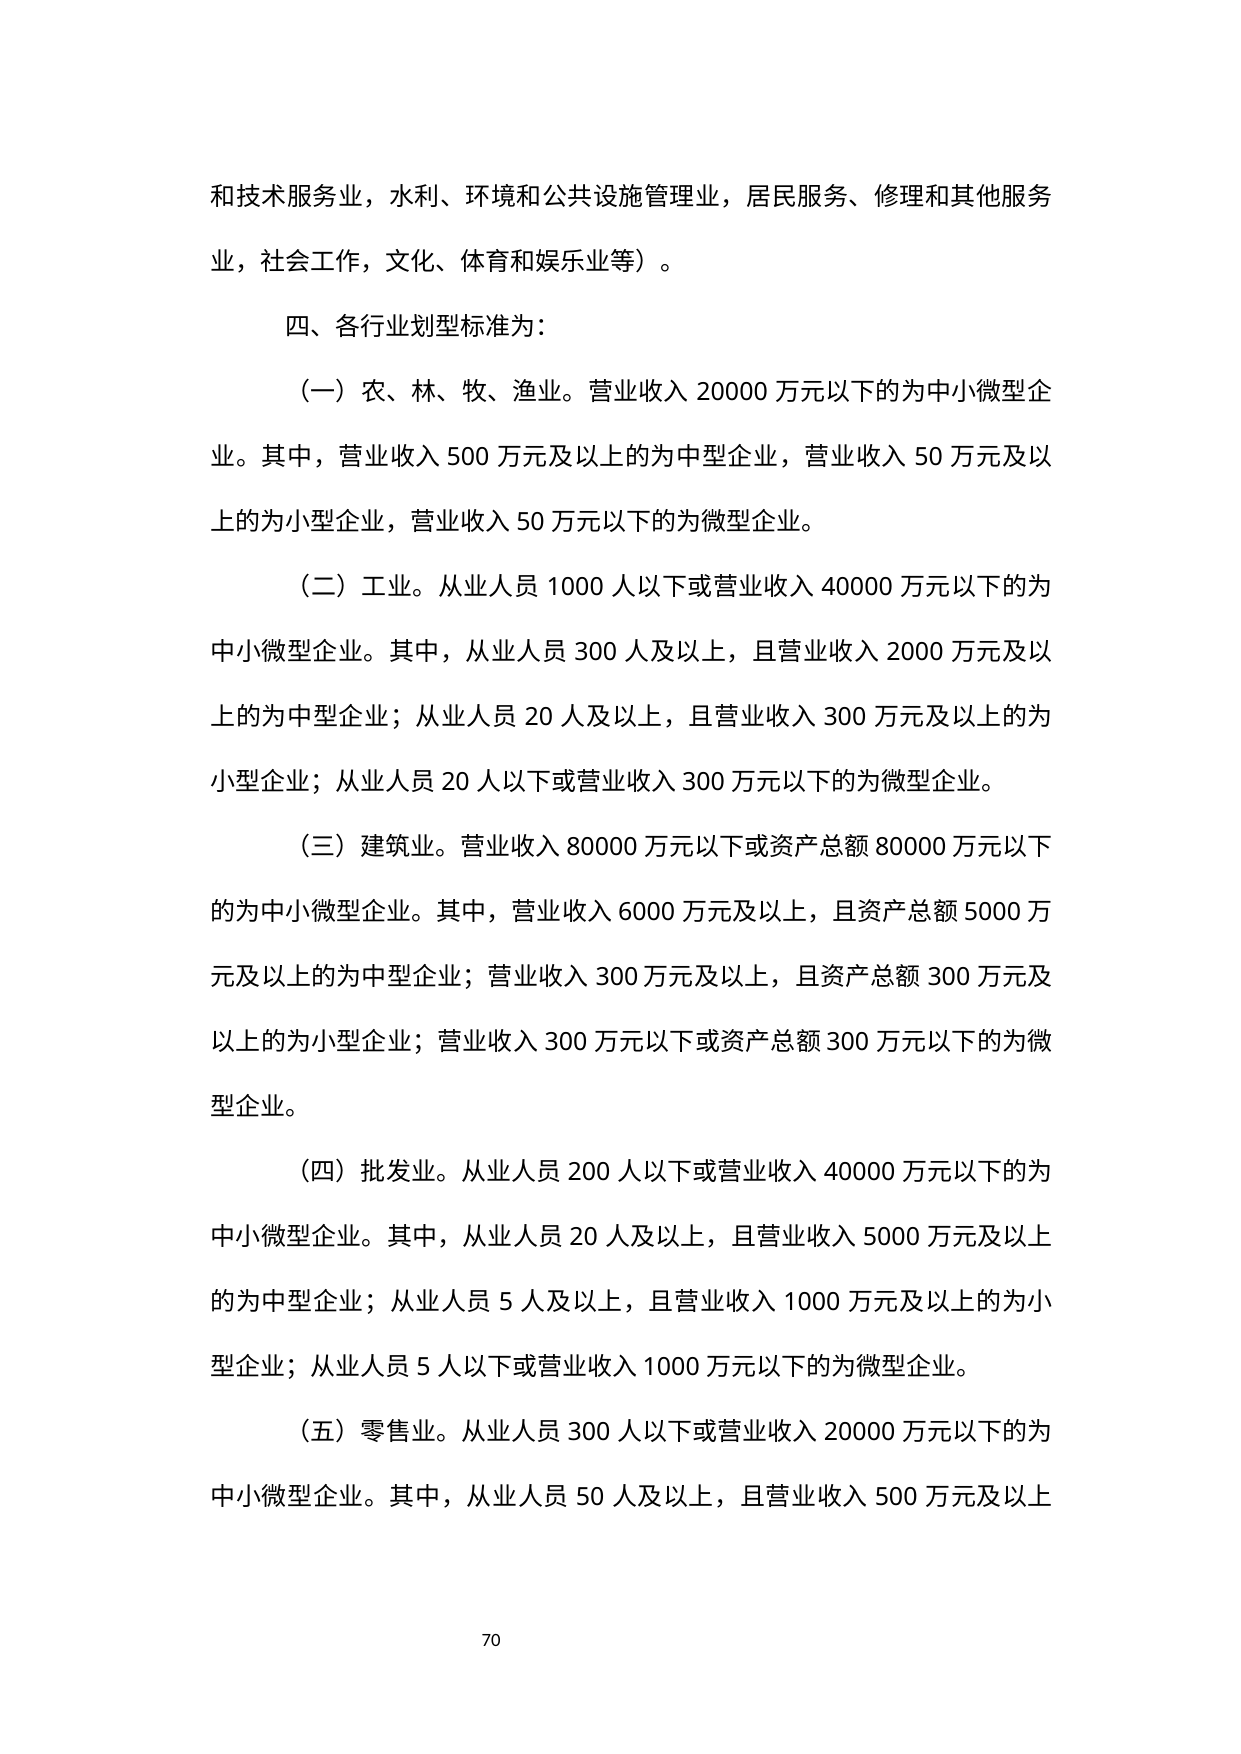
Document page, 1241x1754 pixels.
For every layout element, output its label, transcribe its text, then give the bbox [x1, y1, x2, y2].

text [210, 1397, 1053, 1527]
text （二）工业。从业人员 1000 人以下或营业收入 40000 万元以下的为中小微型企业。其中，从业人员 300 人及以上，且营业收入 2000 万元及以上的为中型企业；从业人员 20 人及以上，且营业收入 300 万元及以上的为小型企业；从业人员 20 人以下或营业收入 300 万元以下的为微型企业。 [210, 552, 1053, 812]
text （三）建筑业。营业收入 80000 万元以下或资产总额 80000 万元以下的为中小微型企业。其中，营业收入 6000 万元及以上，且资产总额 5000 万元及以上的为中型企业；营业收入 300万元及以上，且资产总额 300 万元及以上的为小型企业；营业收入 300 万元以下或资产总额300 万元以下的为微型企业。 [210, 812, 1053, 1137]
text 四、各行业划型标准为： [210, 292, 1053, 357]
text （一）农、林、牧、渔业。营业收入 20000 万元以下的为中小微型企业。其中，营业收入500 万元及以上的为中型企业，营业收入 50 万元及以上的为小型企业，营业收入 50 万元以下的为微型企业。 [210, 357, 1053, 552]
text （四）批发业。从业人员 200 人以下或营业收入 40000 万元以下的为中小微型企业。其中，从业人员 20 人及以上，且营业收入 5000 万元及以上的为中型企业；从业人员 5 人及以上，且营业收入 1000 万元及以上的为小型企业；从业人员 5 人以下或营业收入 1000 万元以下的为微型企业。 [210, 1137, 1053, 1397]
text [210, 162, 1053, 292]
